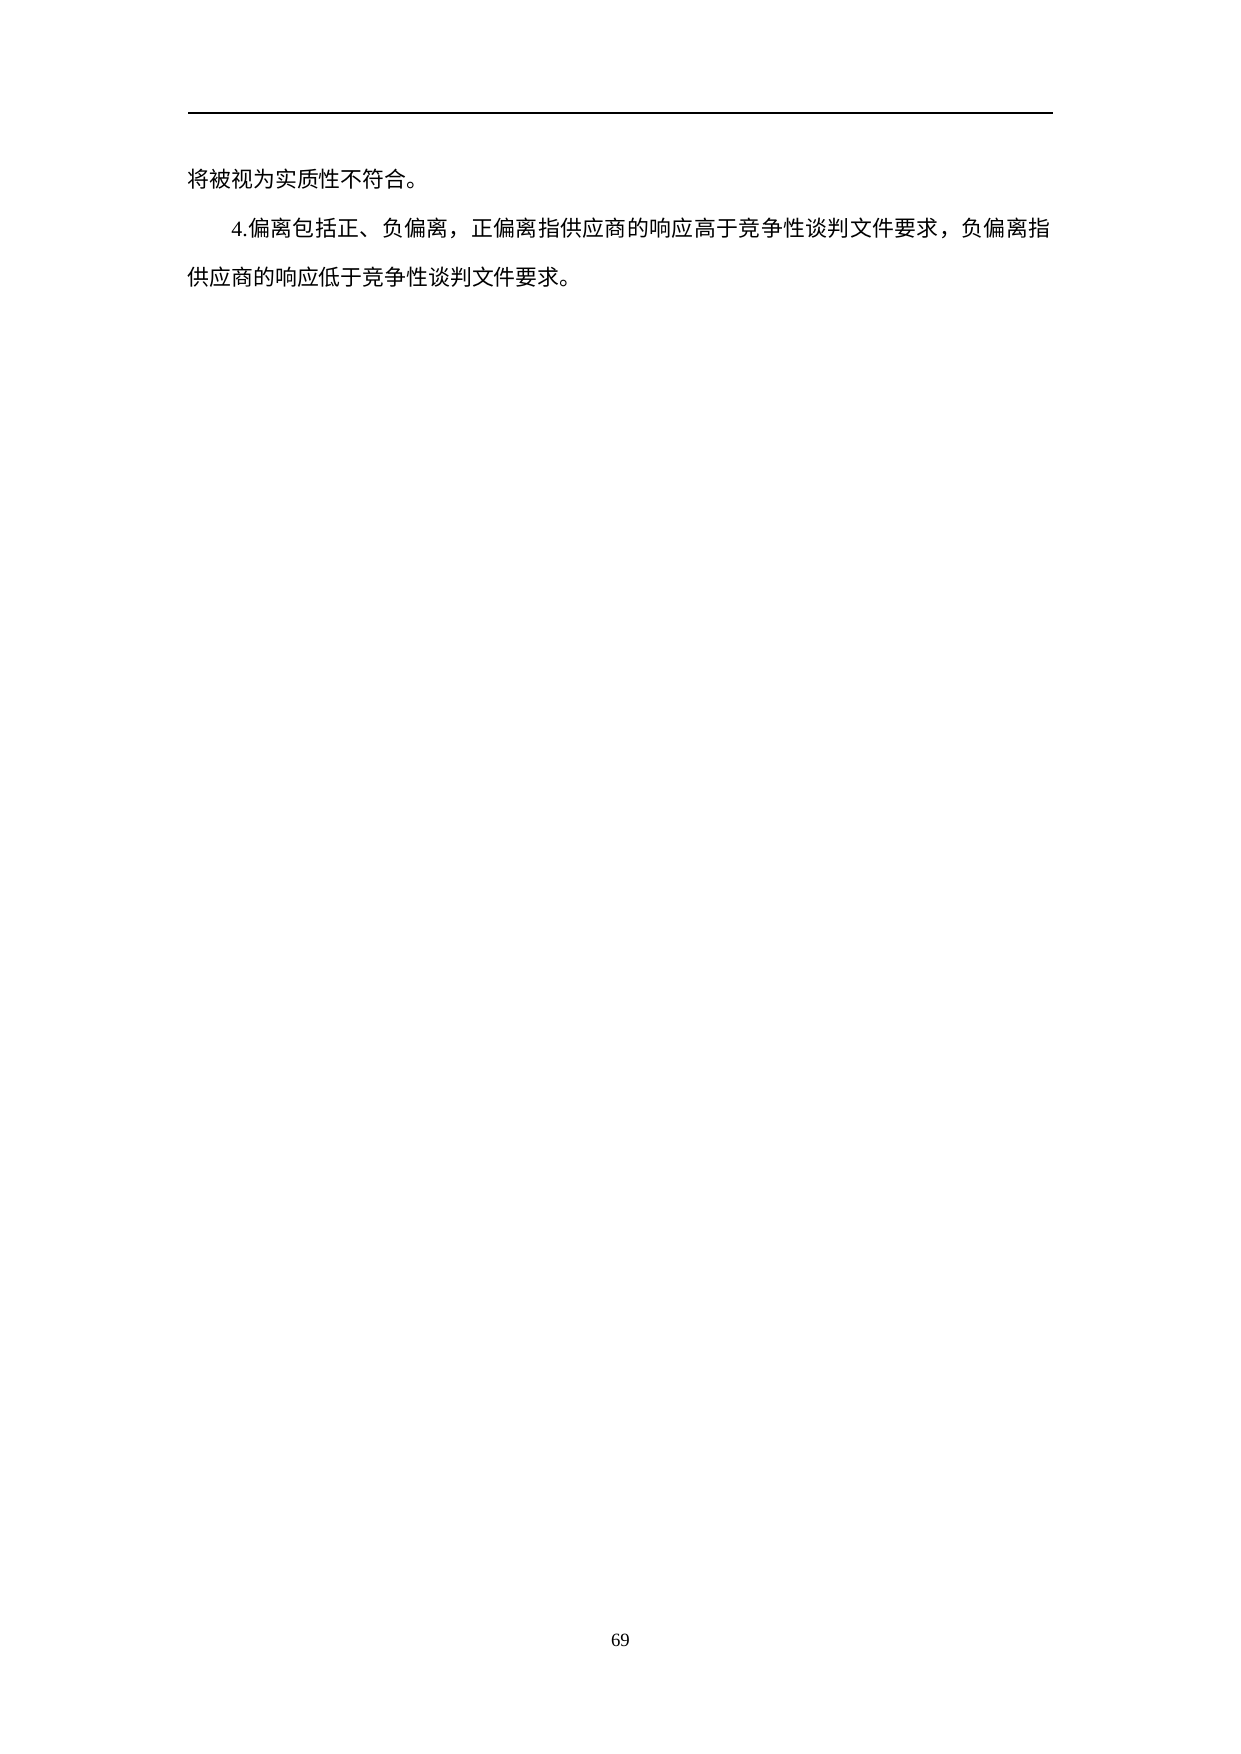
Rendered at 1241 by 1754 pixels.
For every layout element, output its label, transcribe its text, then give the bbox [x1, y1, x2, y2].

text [187, 162, 1053, 194]
text 4.偏离包括正、负偏离，正偏离指供应商的响应高于竞争性谈判文件要求，负偏离指供应商的响应低于竞争性谈判文件要求。 [187, 210, 1053, 292]
